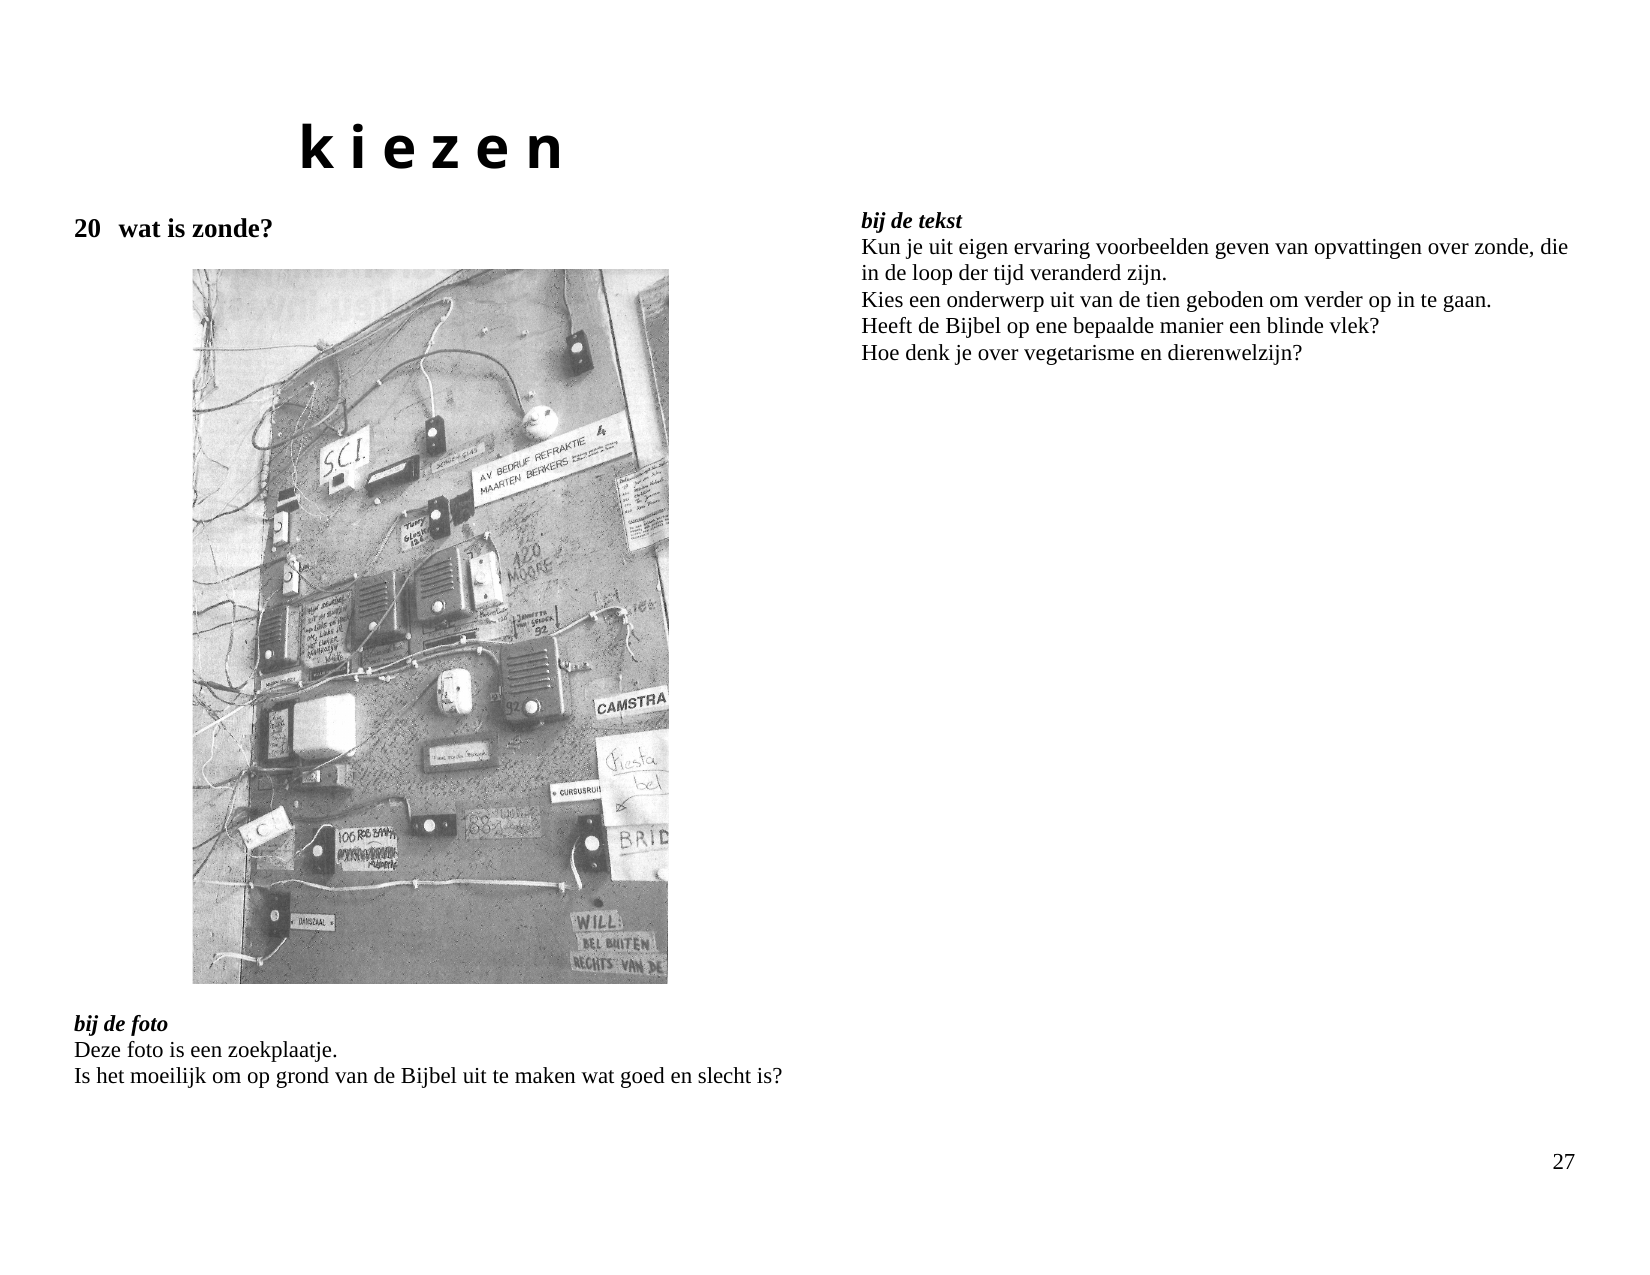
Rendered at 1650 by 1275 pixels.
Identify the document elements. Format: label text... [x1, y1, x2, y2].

text bij de tekst [861, 207, 1575, 233]
text Heeft de Bijbel op ene bepaalde manier een blinde vlek? [861, 312, 1575, 338]
text Deze foto is een zoekplaatje. [74, 1036, 787, 1063]
subtitle 20 wat is zonde? [74, 212, 787, 243]
subtitle k i e z e n [74, 106, 787, 186]
text Kun je uit eigen ervaring voorbeelden geven van opvattingen over zonde, die in de loop der tijd veranderd zijn. [861, 233, 1575, 286]
text Is het moeilijk om op grond van de Bijbel uit te maken wat goed en slecht is? [74, 1063, 787, 1089]
text Kies een onderwerp uit van de tien geboden om verder op in te gaan. [861, 286, 1575, 312]
text Hoe denk je over vegetarisme en dierenwelzijn? [861, 338, 1575, 365]
text bij de foto [74, 1010, 787, 1036]
